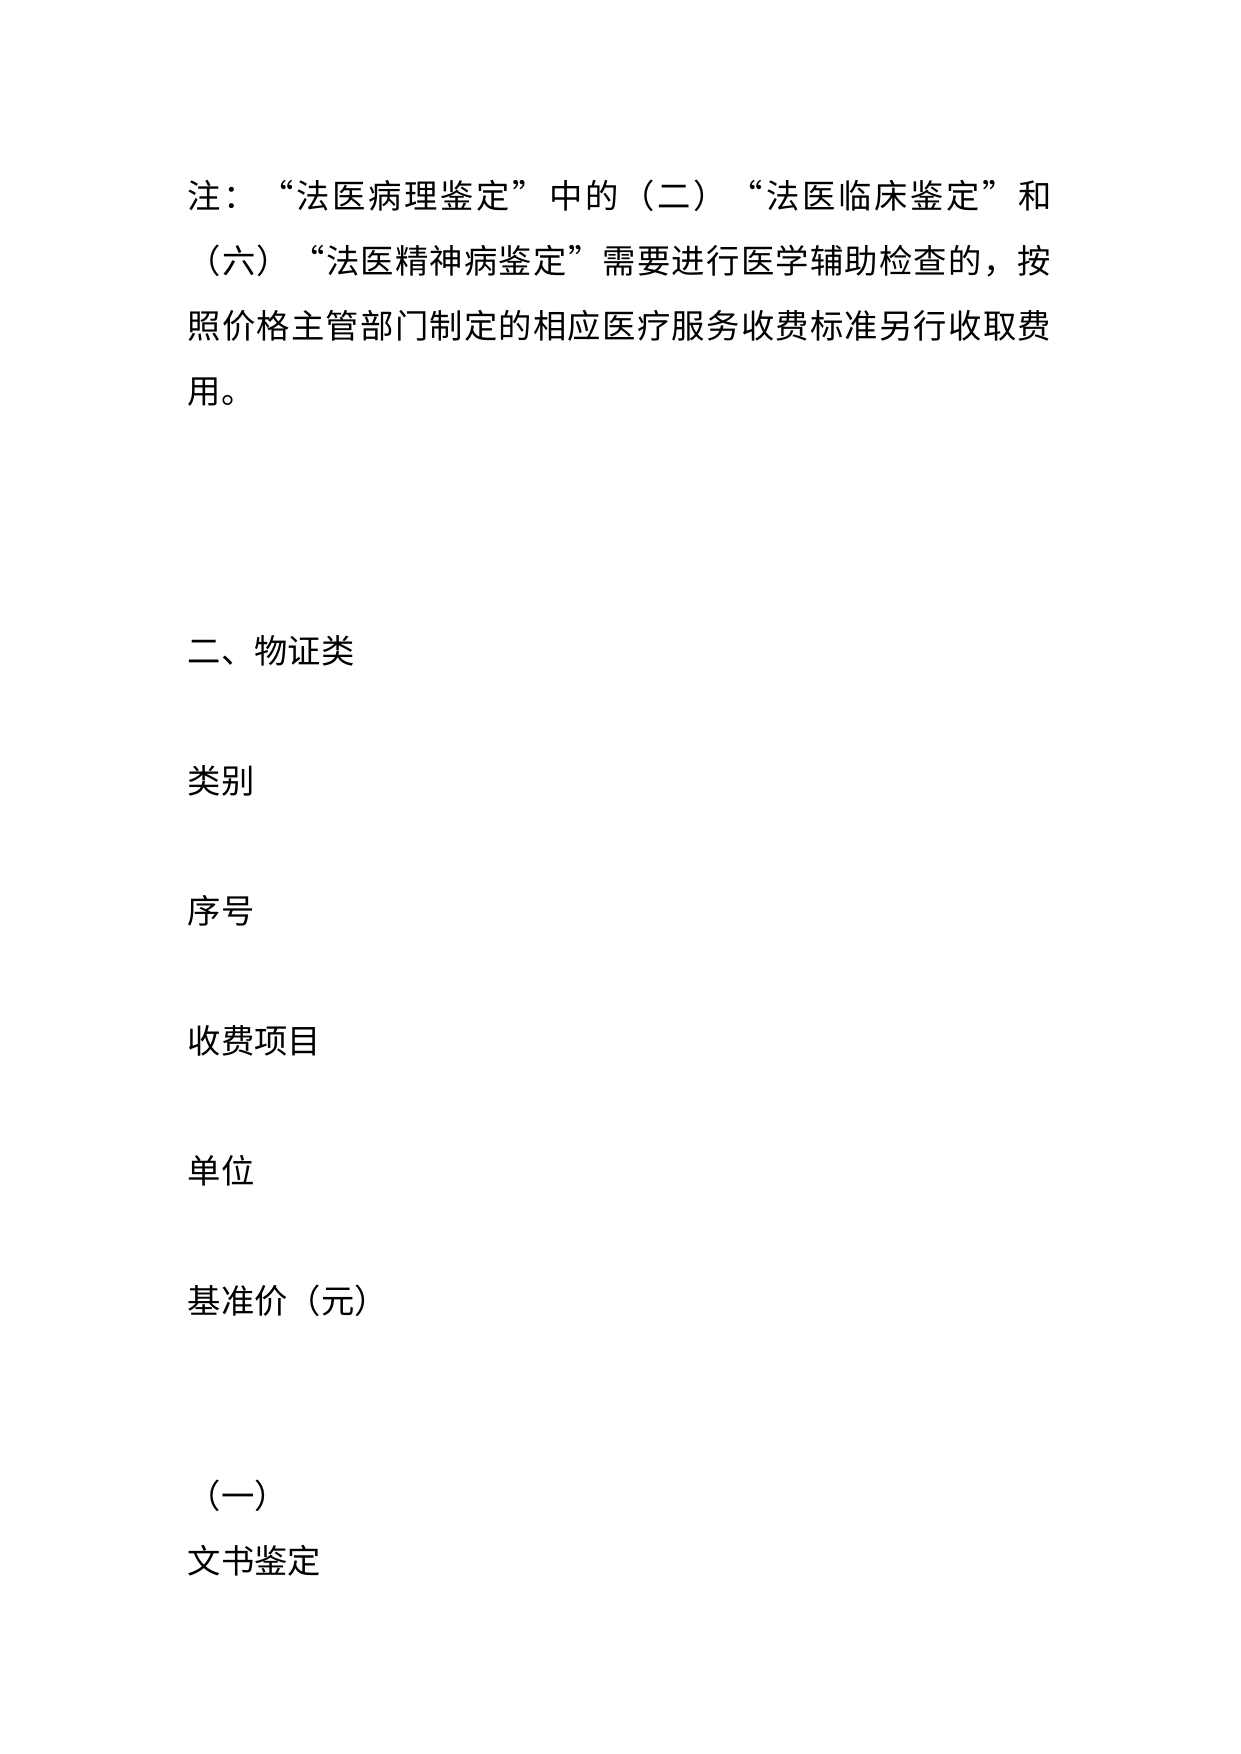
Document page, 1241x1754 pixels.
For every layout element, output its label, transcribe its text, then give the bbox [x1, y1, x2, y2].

text （一） [187, 1462, 1053, 1527]
text 文书鉴定 [187, 1527, 1053, 1592]
text 类别 [187, 747, 1053, 812]
text 基准价（元） [187, 1267, 1053, 1332]
text 注：“法医病理鉴定”中的（二）“法医临床鉴定”和（六）“法医精神病鉴定”需要进行医学辅助检查的，按照价格主管部门制定的相应医疗服务收费标准另行收取费用。 [187, 162, 1053, 422]
text 收费项目 [187, 1007, 1053, 1072]
text 二、物证类 [187, 617, 1053, 682]
text 序号 [187, 877, 1053, 942]
text 单位 [187, 1137, 1053, 1202]
